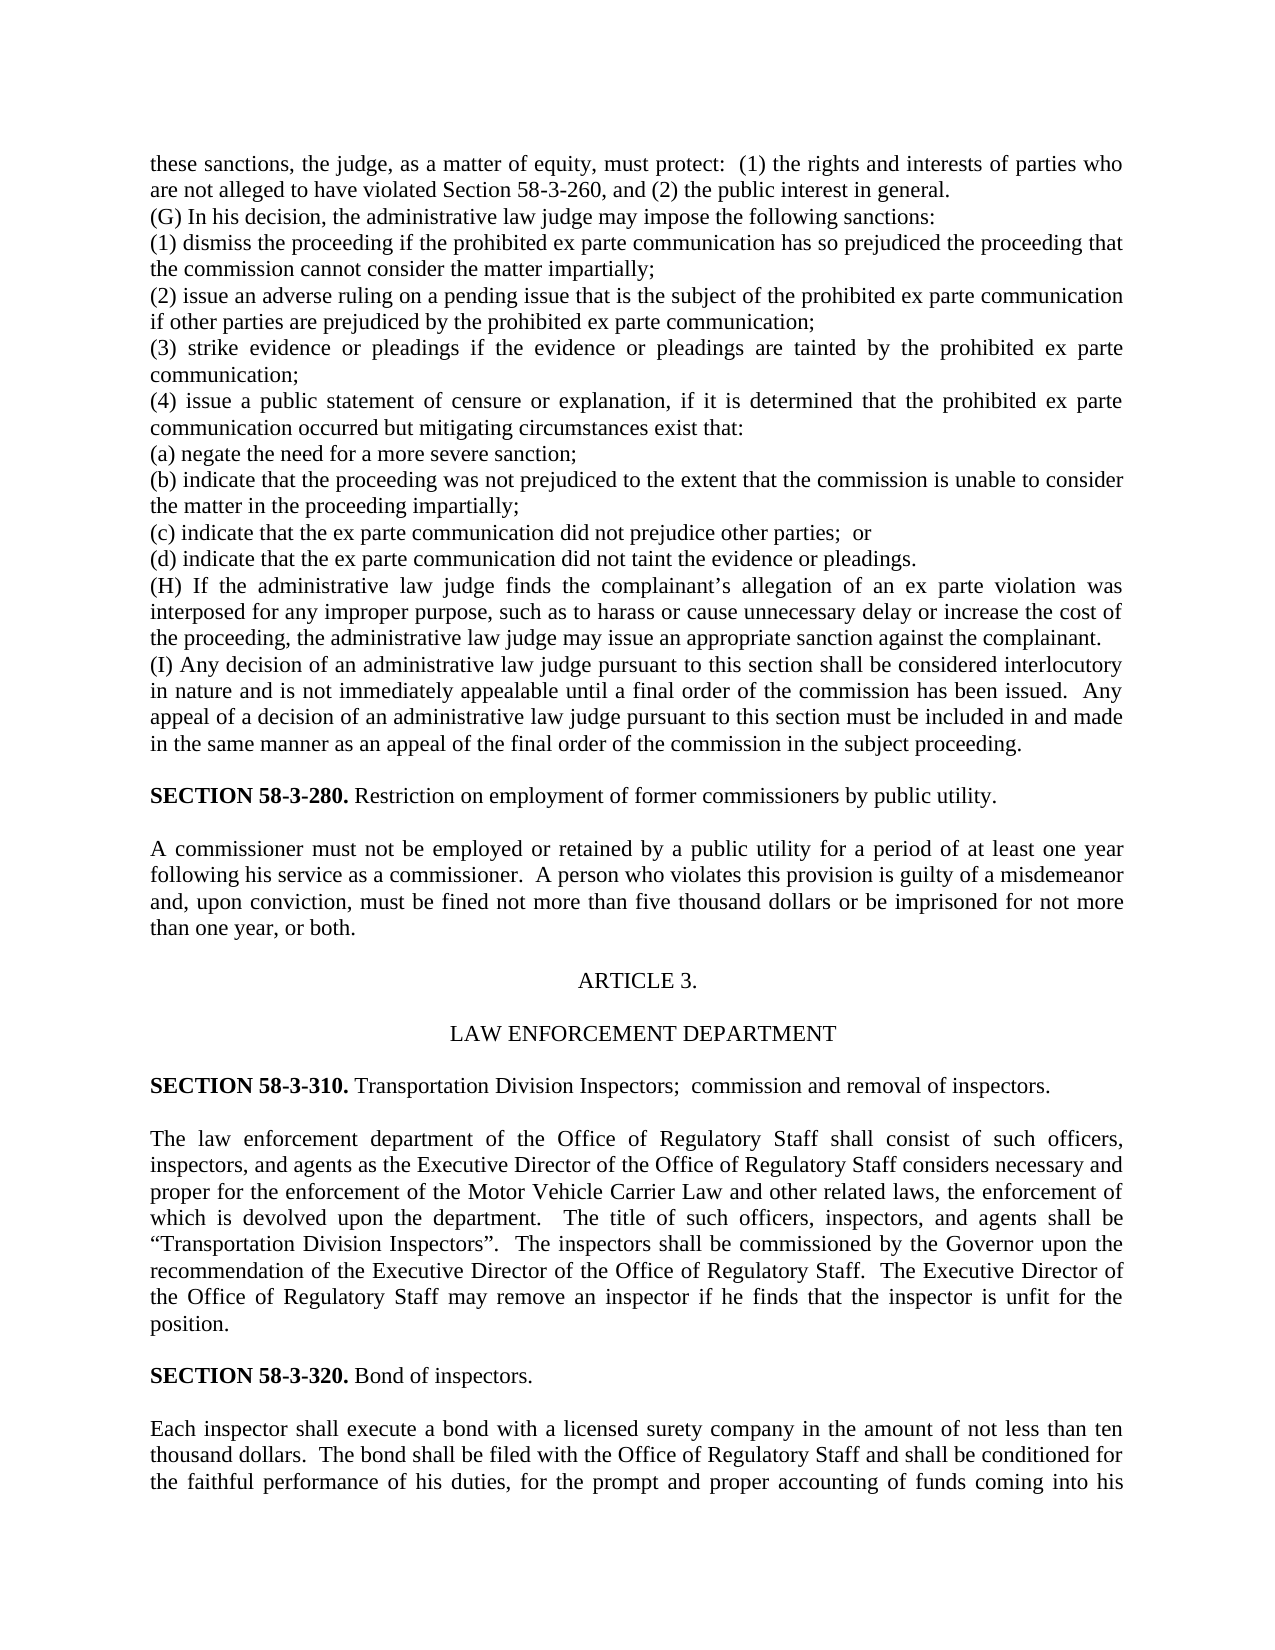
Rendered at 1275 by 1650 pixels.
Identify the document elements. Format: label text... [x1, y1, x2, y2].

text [150, 150, 1125, 203]
text (d) indicate that the ex parte communication did not taint the evidence or pleadings. [150, 545, 1125, 572]
text (1) dismiss the proceeding if the prohibited ex parte communication has so prejudiced the proceeding that the commission cannot consider the matter impartially; [150, 229, 1125, 282]
text (4) issue a public statement of censure or explanation, if it is determined that the prohibited ex parte communication occurred but mitigating circumstances exist that: [150, 387, 1125, 440]
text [150, 1415, 1125, 1494]
text LAW ENFORCEMENT DEPARTMENT [150, 1020, 1125, 1046]
text (I) Any decision of an administrative law judge pursuant to this section shall be considered interlocutory in nature and is not immediately appealable until a final order of the commission has been issued. Any appeal of a decision of an administrative law judge pursuant to this section must be included in and made in the same manner as an appeal of the final order of the commission in the subject proceeding. [150, 651, 1125, 756]
text ARTICLE 3. [150, 967, 1125, 993]
text (G) In his decision, the administrative law judge may impose the following sanctions: [150, 203, 1125, 229]
text (2) issue an adverse ruling on a pending issue that is the subject of the prohibited ex parte communication if other parties are prejudiced by the prohibited ex parte communication; [150, 282, 1125, 334]
text The law enforcement department of the Office of Regulatory Staff shall consist of such officers, inspectors, and agents as the Executive Director of the Office of Regulatory Staff considers necessary and proper for the enforcement of the Motor Vehicle Carrier Law and other related laws, the enforcement of which is devolved upon the department. The title of such officers, inspectors, and agents shall be “Transportation Division Inspectors”. The inspectors shall be commissioned by the Governor upon the recommendation of the Executive Director of the Office of Regulatory Staff. The Executive Director of the Office of Regulatory Staff may remove an inspector if he finds that the inspector is unfit for the position. [150, 1125, 1125, 1336]
text (3) strike evidence or pleadings if the evidence or pleadings are tainted by the prohibited ex parte communication; [150, 334, 1125, 387]
text SECTION 58-3-280. Restriction on employment of former commissioners by public utility. [150, 782, 1125, 809]
text (b) indicate that the proceeding was not prejudiced to the extent that the commission is unable to consider the matter in the proceeding impartially; [150, 466, 1125, 519]
text (a) negate the need for a more severe sanction; [150, 440, 1125, 466]
text (c) indicate that the ex parte communication did not prejudice other parties; or [150, 519, 1125, 545]
text SECTION 58-3-310. Transportation Division Inspectors; commission and removal of inspectors. [150, 1072, 1125, 1099]
text SECTION 58-3-320. Bond of inspectors. [150, 1362, 1125, 1389]
text (H) If the administrative law judge finds the complainant’s allegation of an ex parte violation was interposed for any improper purpose, such as to harass or cause unnecessary delay or increase the cost of the proceeding, the administrative law judge may issue an appropriate sanction against the complainant. [150, 572, 1125, 651]
text A commissioner must not be employed or retained by a public utility for a period of at least one year following his service as a commissioner. A person who violates this provision is guilty of a misdemeanor and, upon conviction, must be fined not more than five thousand dollars or be imprisoned for not more than one year, or both. [150, 835, 1125, 941]
